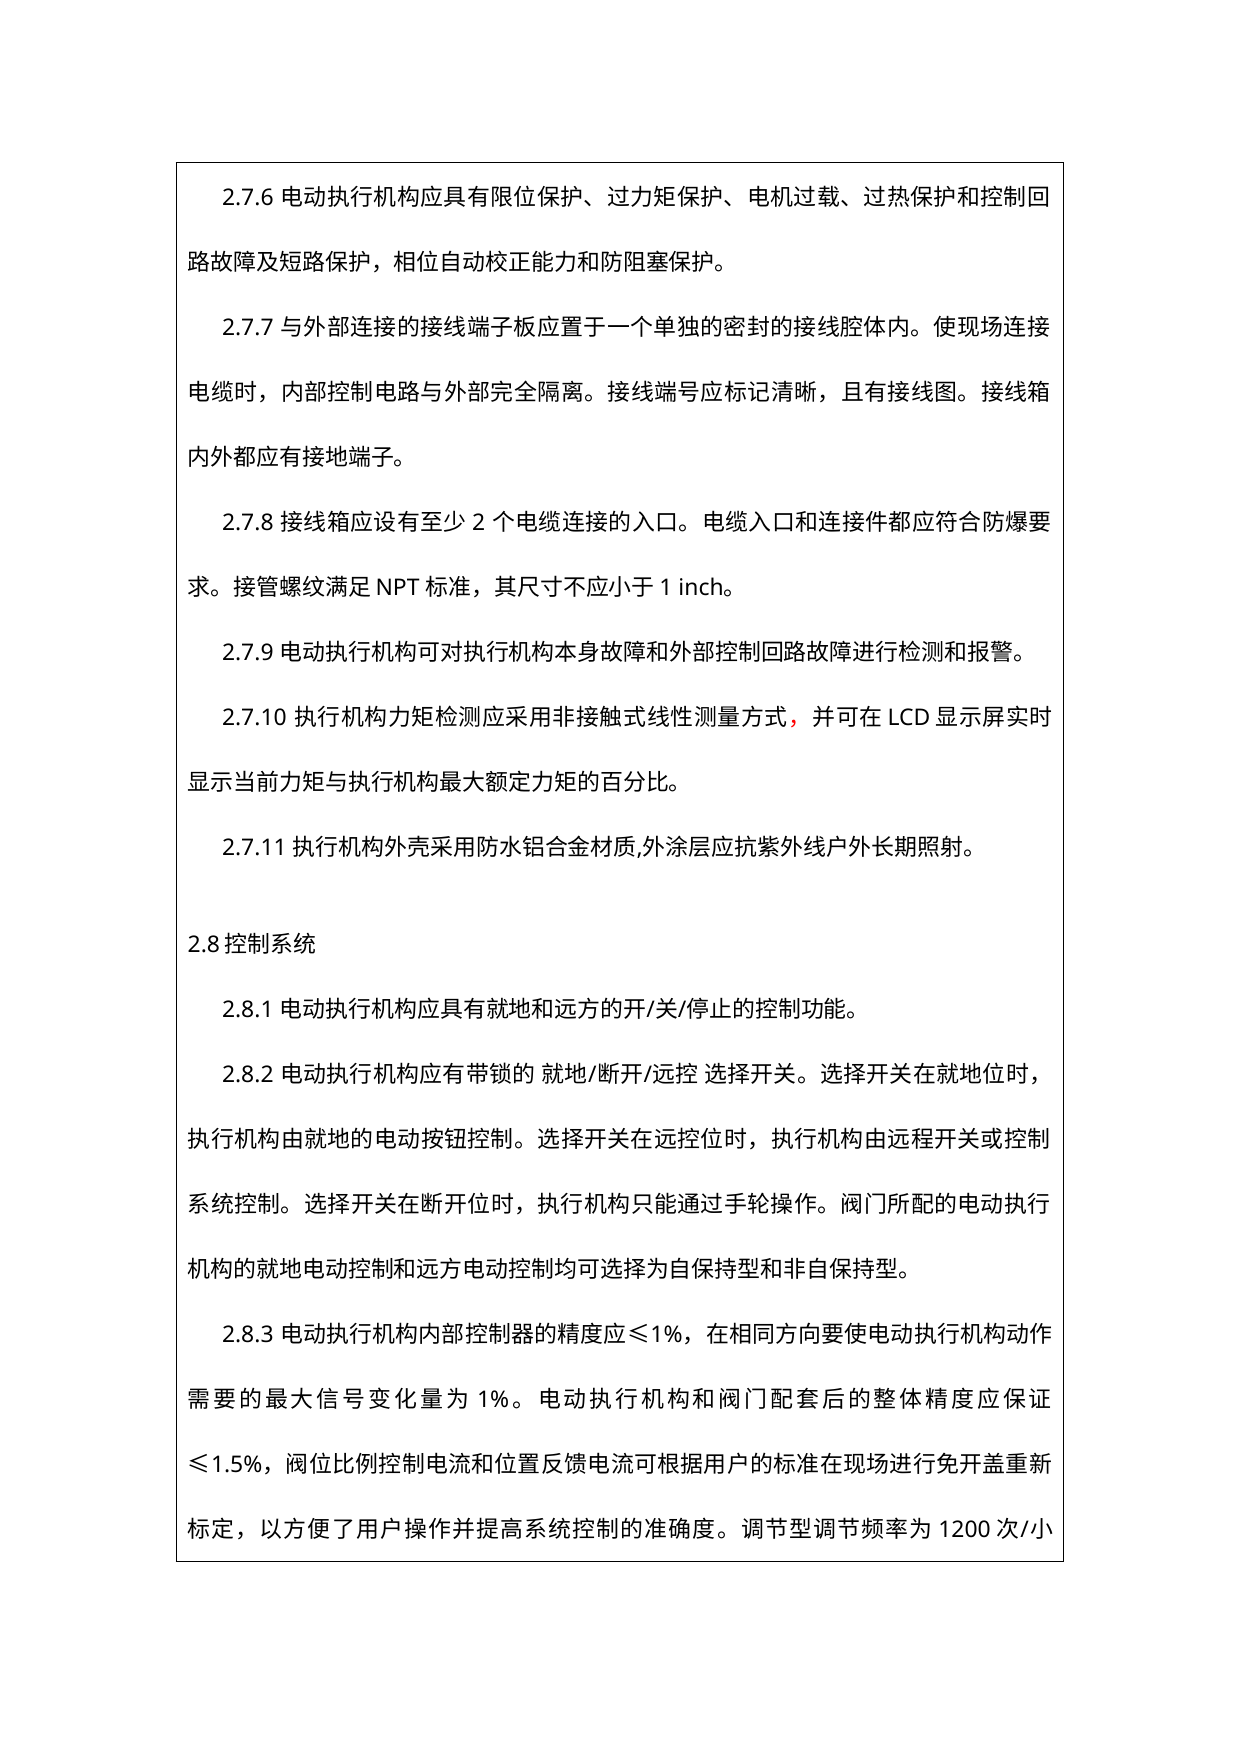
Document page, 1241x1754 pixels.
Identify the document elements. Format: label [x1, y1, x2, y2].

table_header [177, 163, 1063, 1561]
